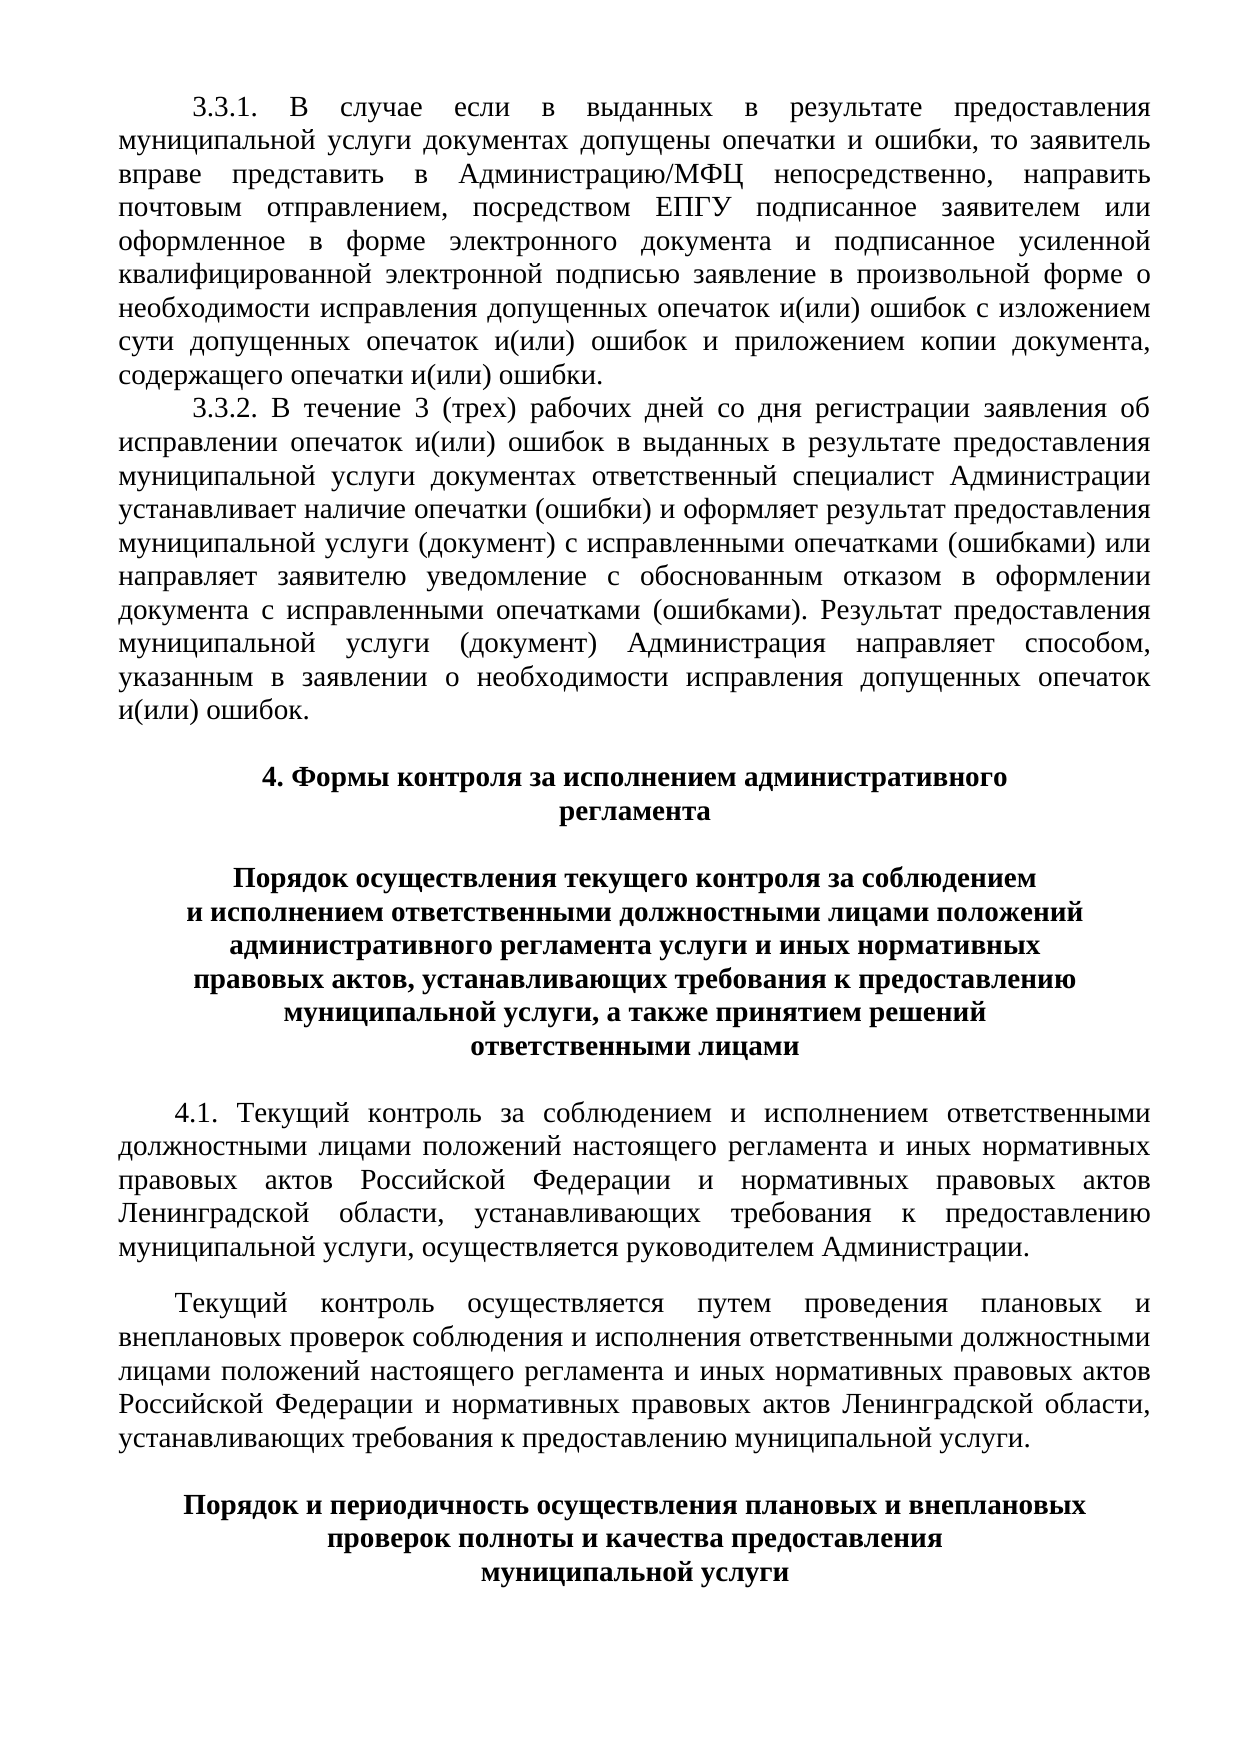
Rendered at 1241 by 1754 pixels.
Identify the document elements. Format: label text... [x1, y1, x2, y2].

title Порядок осуществления текущего контроля за соблюдением [118, 860, 1152, 894]
title проверок полноты и качества предоставления [118, 1520, 1152, 1554]
title административного регламента услуги и иных нормативных [118, 927, 1152, 961]
title муниципальной услуги, а также принятием решений [118, 994, 1152, 1028]
title регламента [118, 793, 1152, 827]
title 4. Формы контроля за исполнением административного [118, 759, 1152, 793]
title и исполнением ответственными должностными лицами положений [118, 894, 1152, 927]
text 4.1. Текущий контроль за соблюдением и исполнением ответственными должностными лицами положений настоящего регламента и иных нормативных правовых актов Российской Федерации и нормативных правовых актов Ленинградской области, устанавливающих требования к предоставлению муниципальной услуги, осуществляется руководителем Администрации. [118, 1095, 1152, 1263]
text 3.3.2. В течение 3 (трех) рабочих дней со дня регистрации заявления об исправлении опечаток и(или) ошибок в выданных в результате предоставления муниципальной услуги документах ответственный специалист Администрации устанавливает наличие опечатки (ошибки) и оформляет результат предоставления муниципальной услуги (документ) с исправленными опечатками (ошибками) или направляет заявителю уведомление с обоснованным отказом в оформлении документа с исправленными опечатками (ошибками). Результат предоставления муниципальной услуги (документ) Администрация направляет способом, указанным в заявлении о необходимости исправления допущенных опечаток и(или) ошибок. [118, 391, 1152, 726]
title Порядок и периодичность осуществления плановых и внеплановых [118, 1487, 1152, 1520]
title ответственными лицами [118, 1028, 1152, 1061]
text 3.3.1. В случае если в выданных в результате предоставления муниципальной услуги документах допущены опечатки и ошибки, то заявитель вправе представить в Администрацию/МФЦ непосредственно, направить почтовым отправлением, посредством ЕПГУ подписанное заявителем или оформленное в форме электронного документа и подписанное усиленной квалифицированной электронной подписью заявление в произвольной форме о необходимости исправления допущенных опечаток и(или) ошибок с изложением сути допущенных опечаток и(или) ошибок и приложением копии документа, содержащего опечатки и(или) ошибки. [118, 89, 1152, 391]
text Текущий контроль осуществляется путем проведения плановых и внеплановых проверок соблюдения и исполнения ответственными должностными лицами положений настоящего регламента и иных нормативных правовых актов Российской Федерации и нормативных правовых актов Ленинградской области, устанавливающих требования к предоставлению муниципальной услуги. [118, 1286, 1152, 1453]
title правовых актов, устанавливающих требования к предоставлению [118, 961, 1152, 994]
title муниципальной услуги [118, 1554, 1152, 1587]
